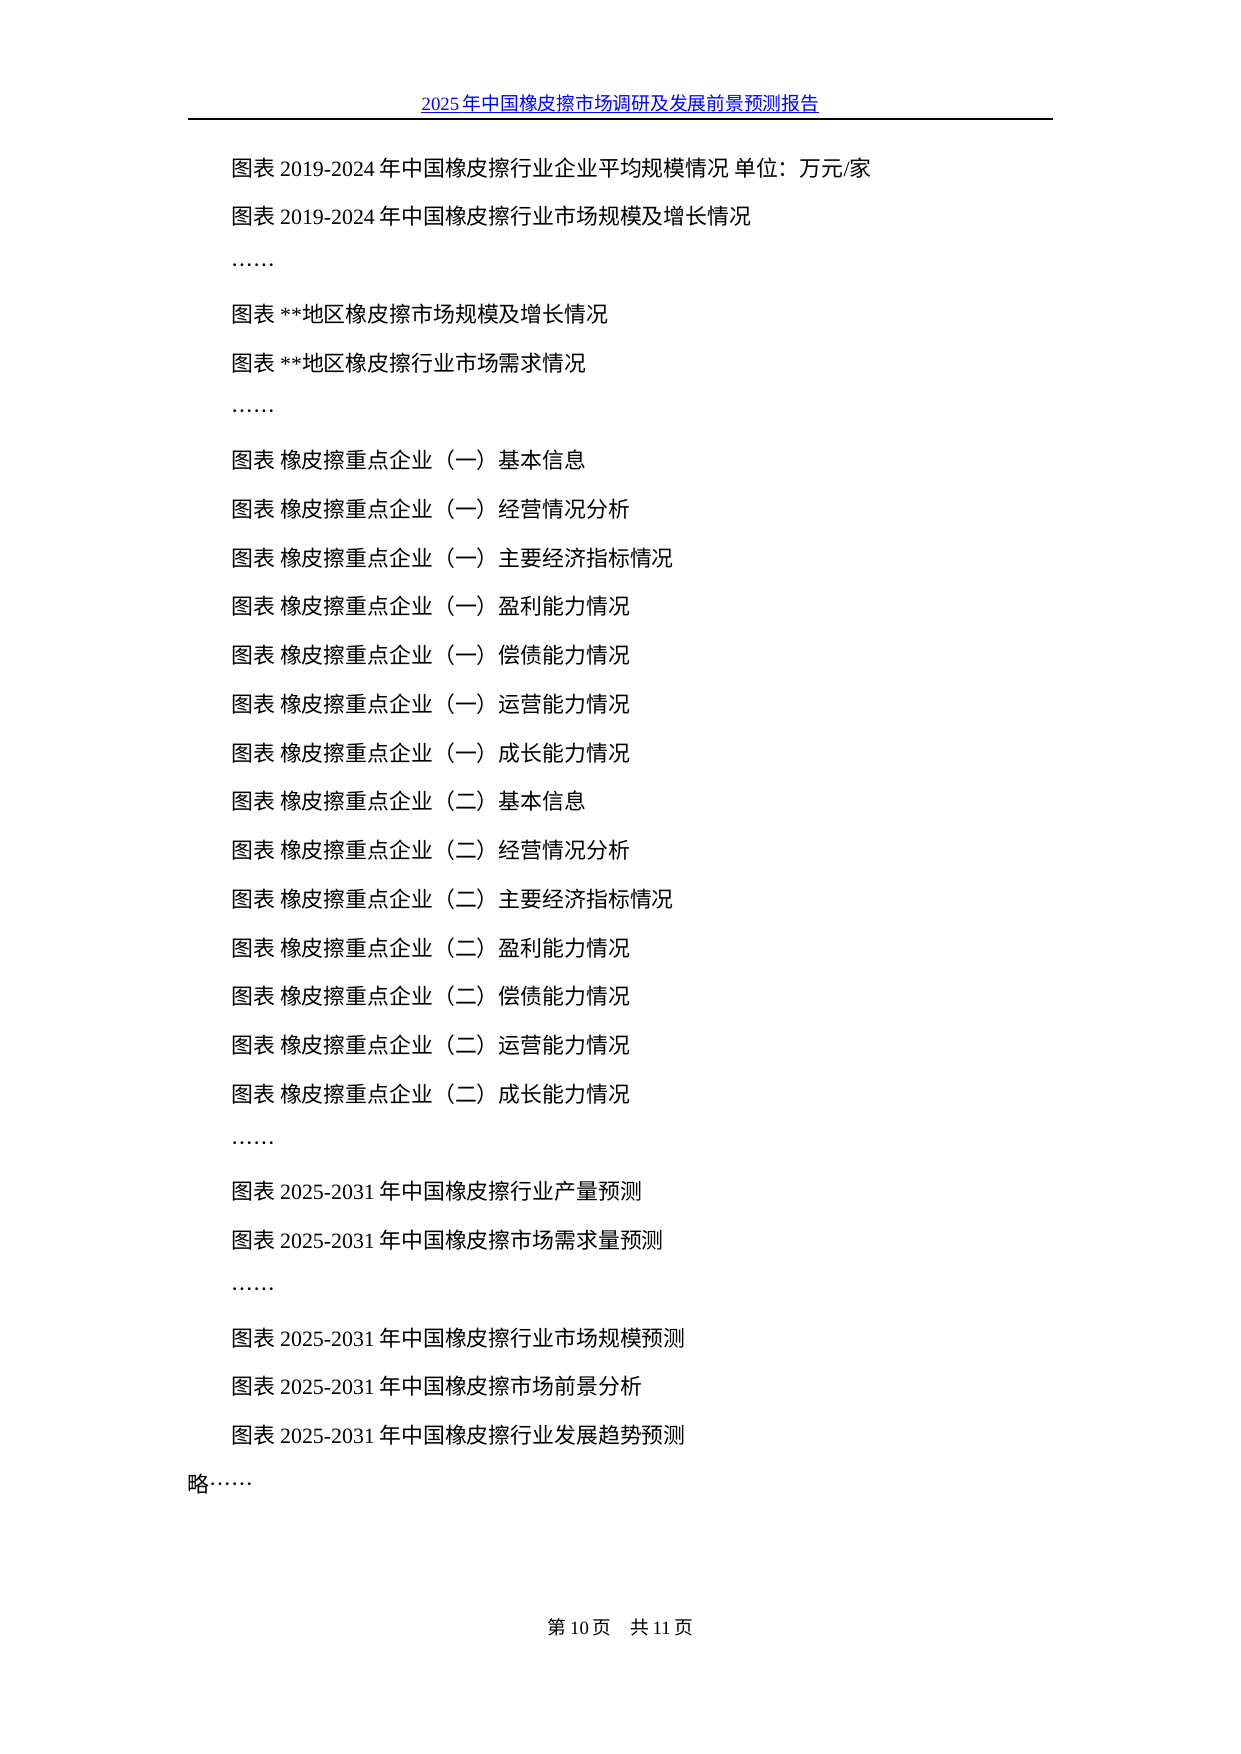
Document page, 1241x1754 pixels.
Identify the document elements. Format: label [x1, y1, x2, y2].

text [187, 150, 1053, 1499]
